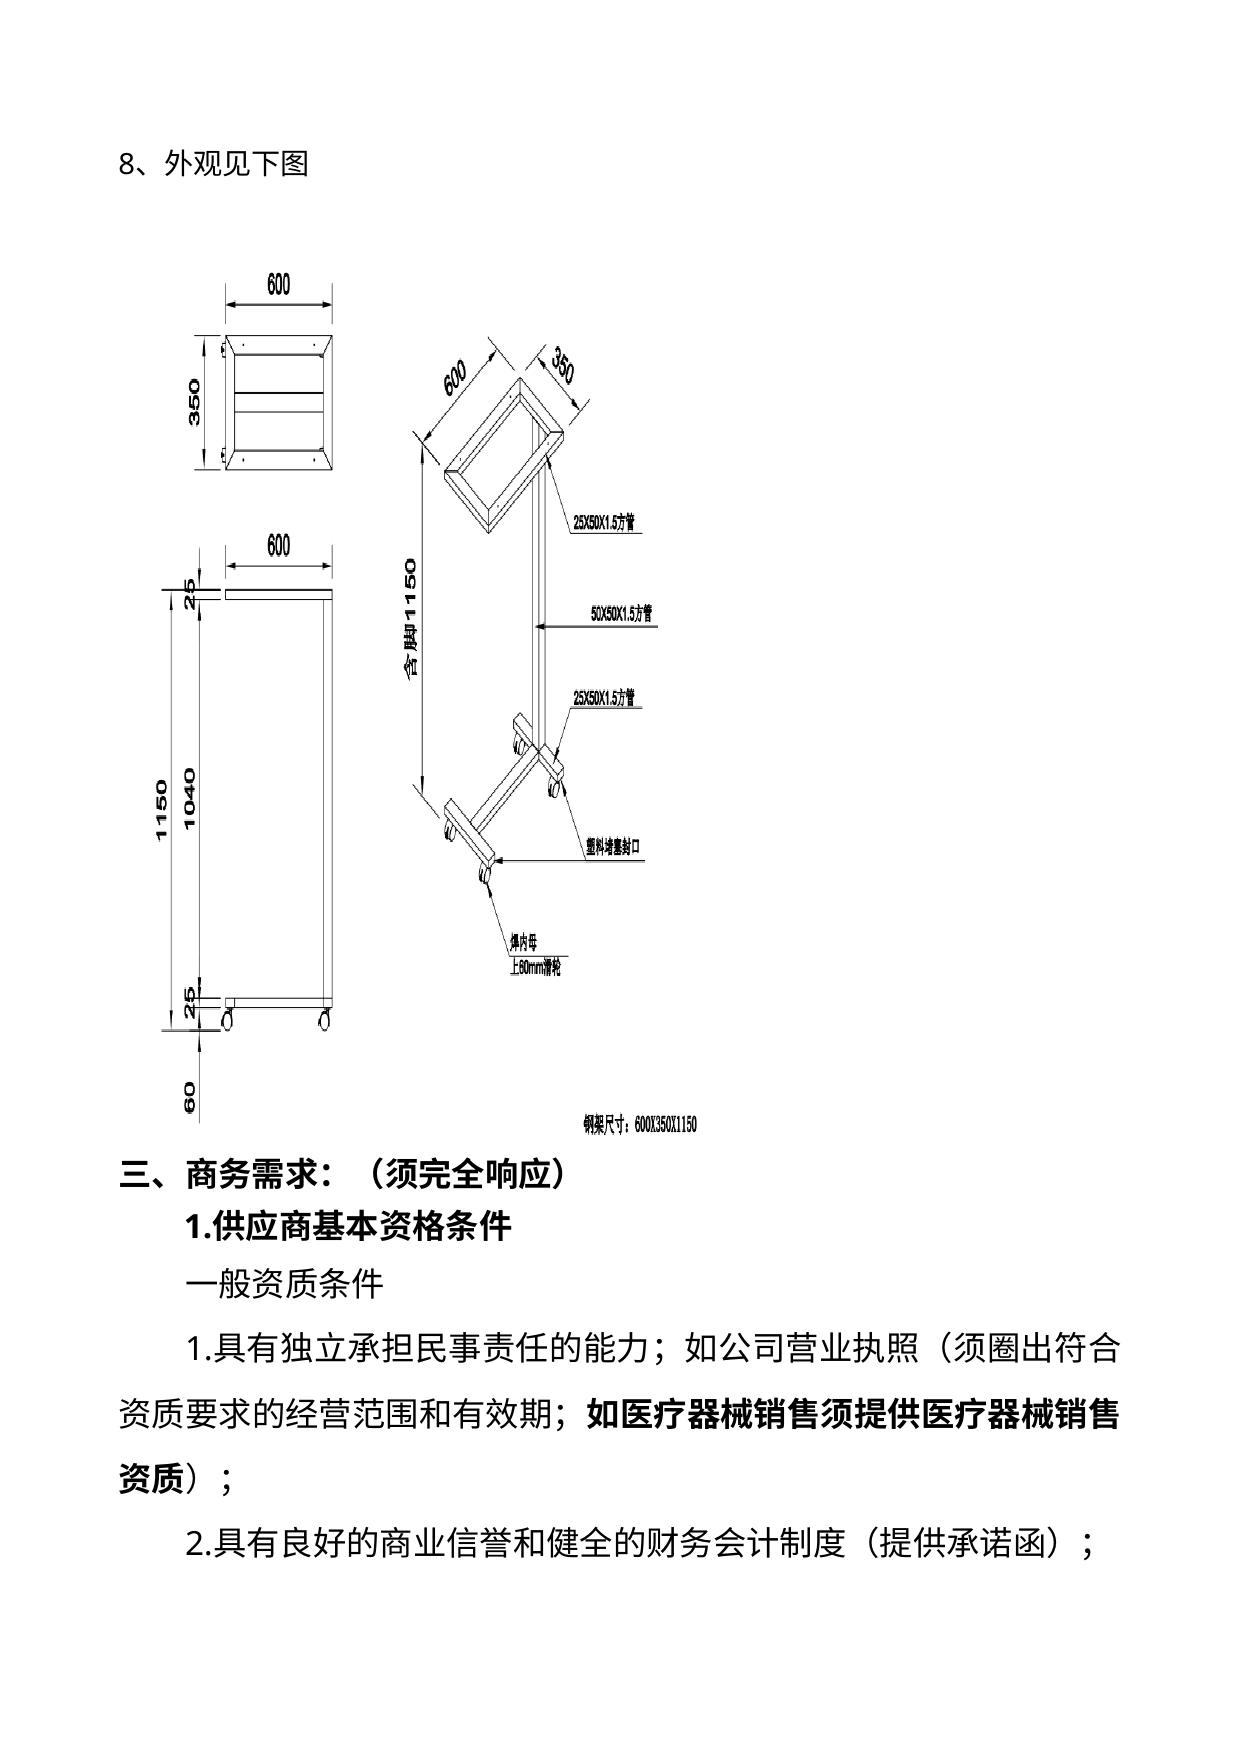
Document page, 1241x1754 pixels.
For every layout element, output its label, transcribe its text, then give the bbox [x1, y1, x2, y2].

text 1.具有独立承担民事责任的能力；如公司营业执照（须圈出符合资质要求的经营范围和有效期；如医疗器械销售须提供医疗器械销售资质）； [118, 1314, 1122, 1509]
picture [118, 234, 701, 1139]
text 三、商务需求：（须完全响应） [118, 1145, 1122, 1197]
list 1.供应商基本资格条件 [184, 1197, 1122, 1249]
text 一般资质条件 [118, 1249, 1122, 1314]
list 外观见下图 [118, 129, 1122, 194]
text 2.具有良好的商业信誉和健全的财务会计制度（提供承诺函）； [118, 1509, 1122, 1574]
